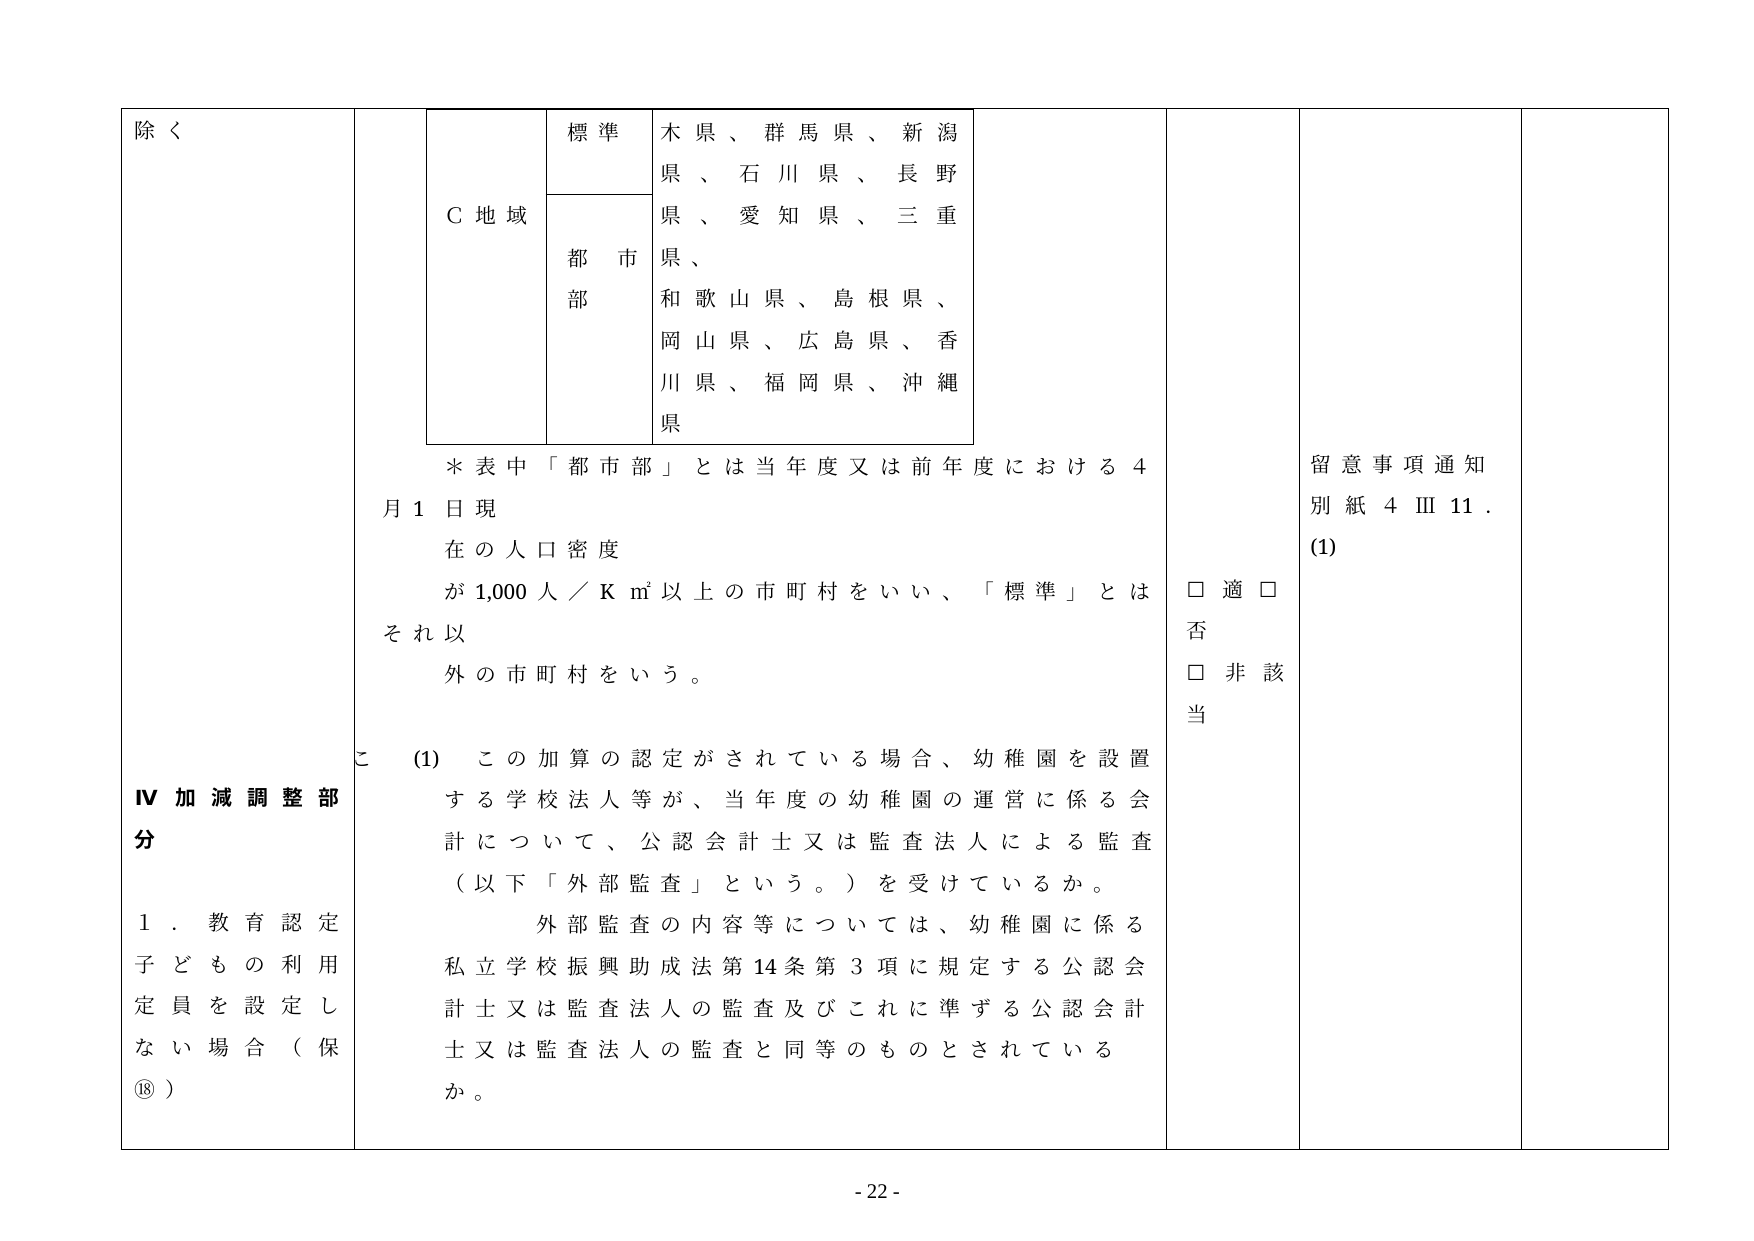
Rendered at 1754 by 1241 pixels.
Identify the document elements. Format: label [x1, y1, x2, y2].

table_cell [355, 109, 1166, 1149]
